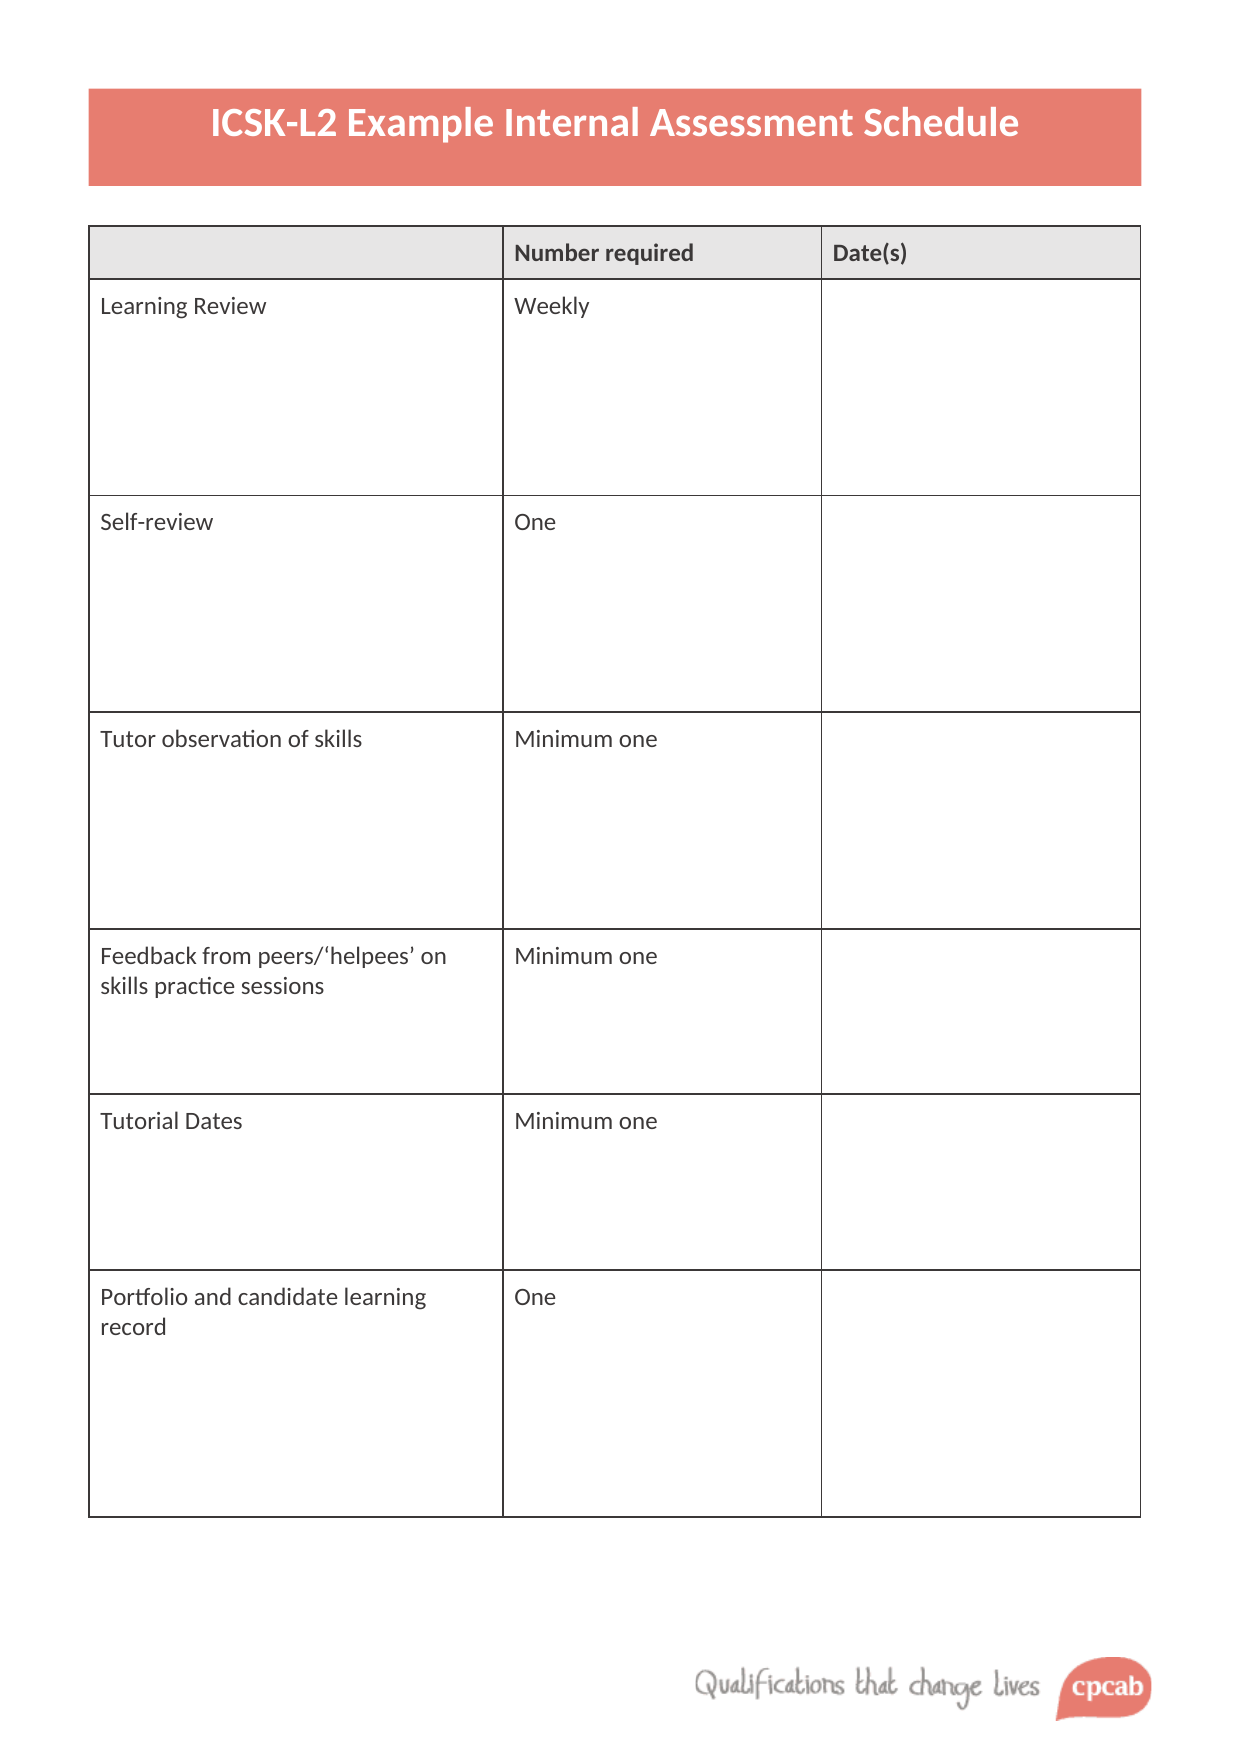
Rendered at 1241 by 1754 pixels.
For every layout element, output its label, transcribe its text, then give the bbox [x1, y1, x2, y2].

table_cell Feedback from peers/‘helpees’ on skills practice sessions [90, 930, 502, 1093]
table_cell Portfolio and candidate learning record [90, 1271, 502, 1516]
table_cell Tutorial Dates [90, 1095, 502, 1269]
table_cell [822, 1095, 1140, 1269]
table_cell Minimum one [504, 930, 821, 1093]
table_cell [822, 713, 1140, 928]
table_header Date(s) [822, 227, 1140, 278]
table_cell [822, 930, 1140, 1093]
table_cell Learning Review [90, 280, 502, 494]
table_header [90, 227, 502, 278]
table_cell Minimum one [504, 713, 821, 928]
table_cell One [504, 496, 821, 711]
picture [695, 1657, 1152, 1721]
table_cell Weekly [504, 280, 821, 494]
table_cell [822, 496, 1140, 711]
table_cell Tutor observation of skills [90, 713, 502, 928]
table_cell [822, 1271, 1140, 1516]
table_cell [822, 280, 1140, 494]
table_cell Minimum one [504, 1095, 821, 1269]
table_cell Self-review [90, 496, 502, 711]
table_cell One [504, 1271, 821, 1516]
table_header Number required [504, 227, 821, 278]
